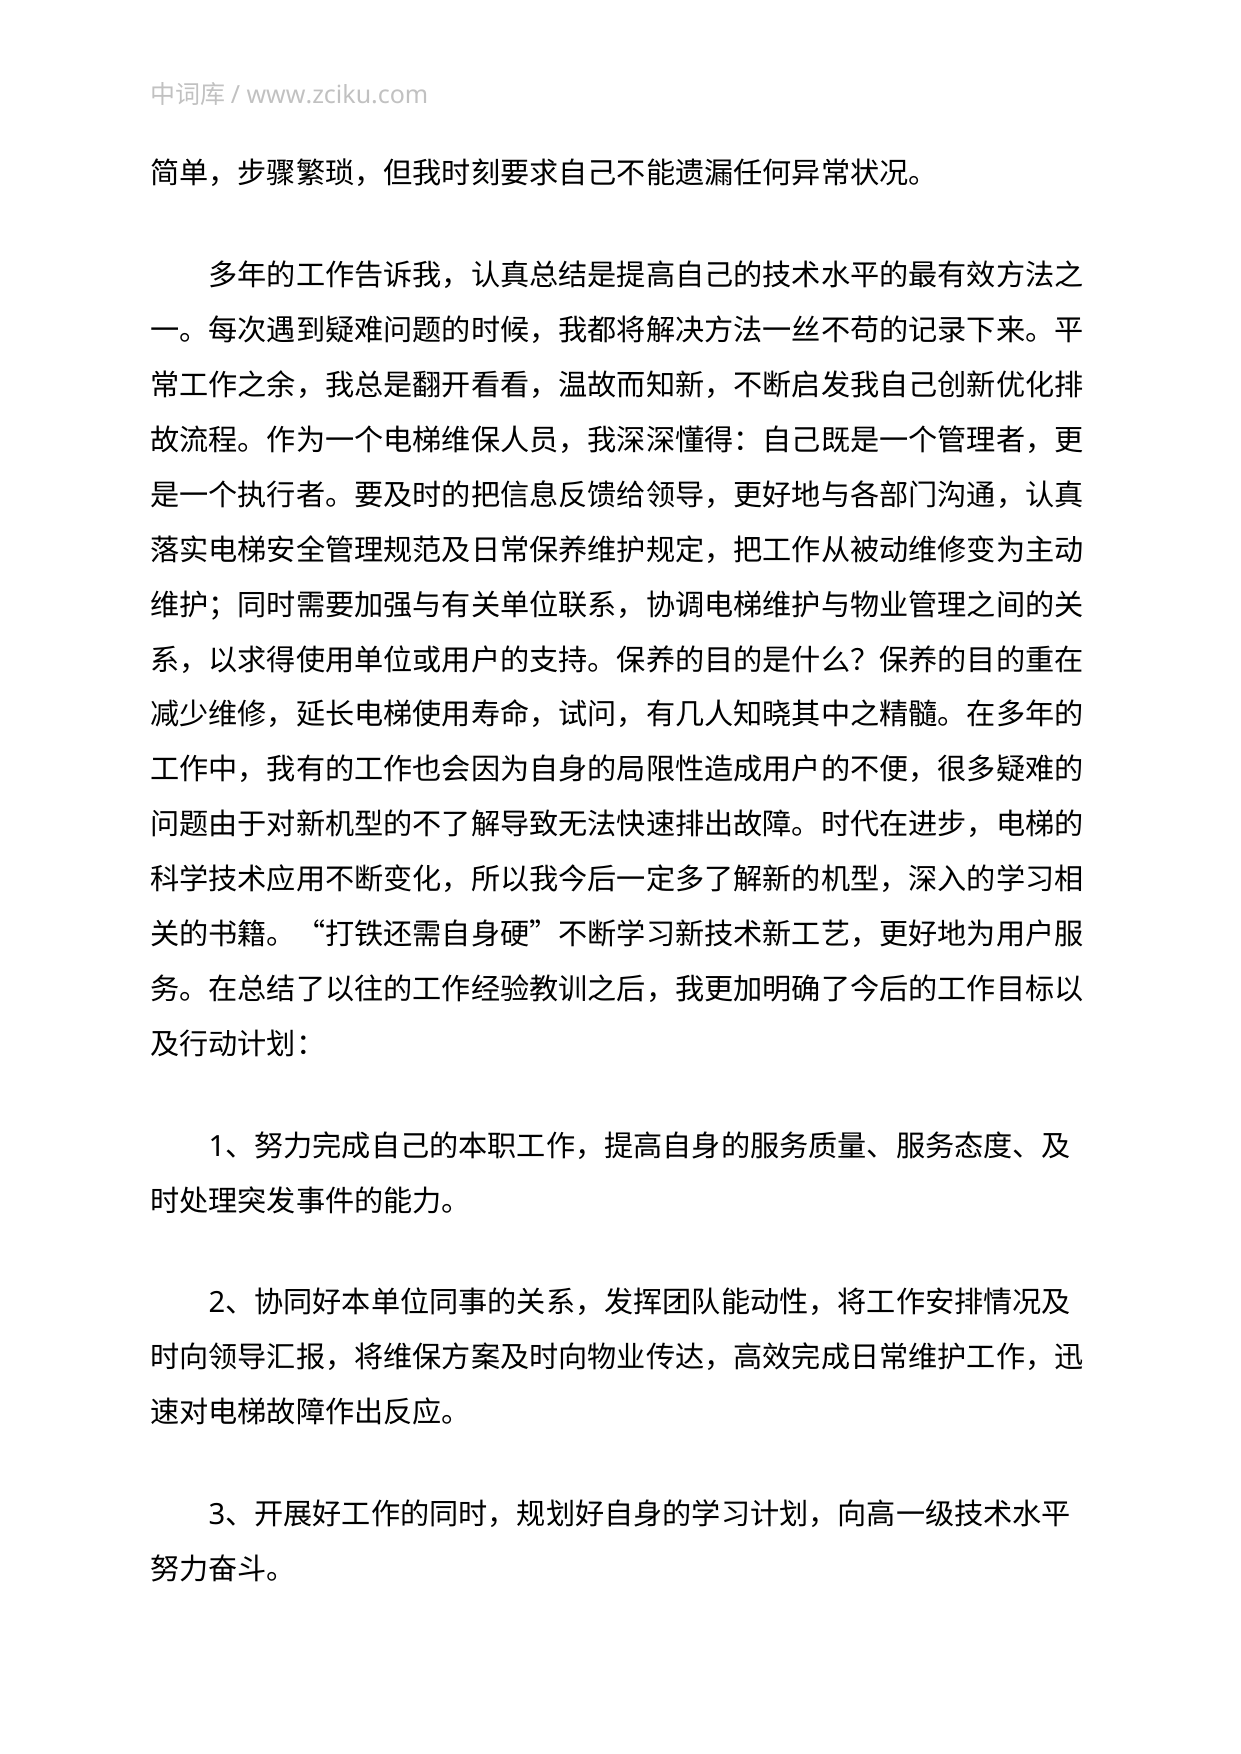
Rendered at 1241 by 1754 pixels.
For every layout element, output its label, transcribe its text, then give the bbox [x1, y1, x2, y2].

text 多年的工作告诉我，认真总结是提高自己的技术水平的最有效方法之一。每次遇到疑难问题的时候，我都将解决方法一丝不苟的记录下来。平常工作之余，我总是翻开看看，温故而知新，不断启发我自己创新优化排故流程。作为一个电梯维保人员，我深深懂得：自己既是一个管理者，更是一个执行者。要及时的把信息反馈给领导，更好地与各部门沟通，认真落实电梯安全管理规范及日常保养维护规定，把工作从被动维修变为主动维护；同时需要加强与有关单位联系，协调电梯维护与物业管理之间的关系，以求得使用单位或用户的支持。保养的目的是什么？保养的目的重在减少维修，延长电梯使用寿命，试问，有几人知晓其中之精髓。在多年的工作中，我有的工作也会因为自身的局限性造成用户的不便，很多疑难的问题由于对新机型的不了解导致无法快速排出故障。时代在进步，电梯的科学技术应用不断变化，所以我今后一定多了解新的机型，深入的学习相关的书籍。“打铁还需自身硬”不断学习新技术新工艺，更好地为用户服务。在总结了以往的工作经验教训之后，我更加明确了今后的工作目标以及行动计划： [150, 252, 1090, 1063]
text 1、努力完成自己的本职工作，提高自身的服务质量、服务态度、及时处理突发事件的能力。 [150, 1122, 1090, 1219]
text 2、协同好本单位同事的关系，发挥团队能动性，将工作安排情况及时向领导汇报，将维保方案及时向物业传达，高效完成日常维护工作，迅速对电梯故障作出反应。 [150, 1279, 1090, 1431]
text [150, 150, 1090, 192]
text 3、开展好工作的同时，规划好自身的学习计划，向高一级技术水平努力奋斗。 [150, 1491, 1090, 1588]
